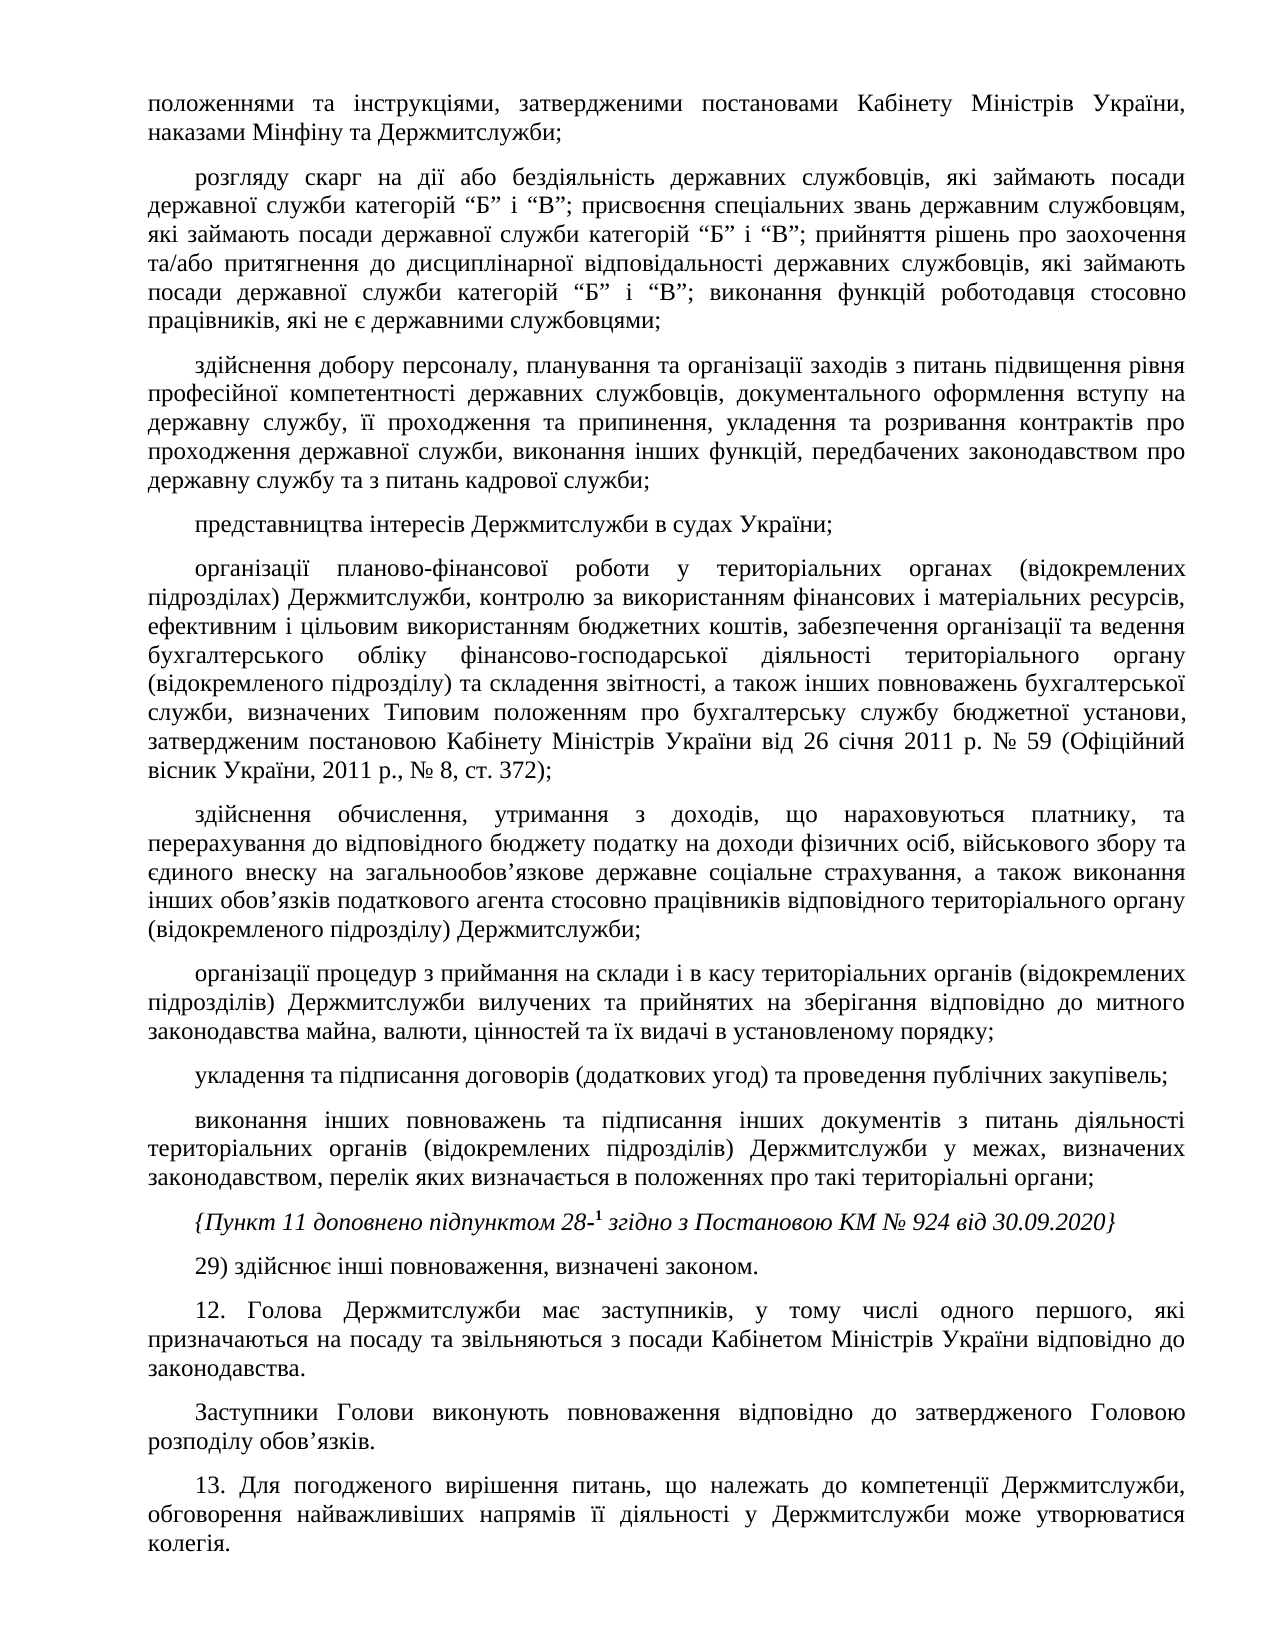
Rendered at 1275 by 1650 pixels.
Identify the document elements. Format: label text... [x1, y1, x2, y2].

text укладення та підписання договорів (додаткових угод) та проведення публічних закупівель; [148, 1060, 1186, 1089]
text 13. Для погодженого вирішення питань, що належать до компетенції Держмитслужби, обговорення найважливіших напрямів її діяльності у Держмитслужби може утворюватися колегія. [148, 1470, 1186, 1557]
text Заступники Голови виконують повноваження відповідно до затвердженого Головою розподілу обов’язків. [148, 1397, 1186, 1455]
text {Пункт 11 доповнено підпунктом 28-1 згідно з Постановою КМ № 924 від 30.09.2020} [148, 1207, 1186, 1235]
text організації процедур з приймання на склади і в касу територіальних органів (відокремлених підрозділів) Держмитслужби вилучених та прийнятих на зберігання відповідно до митного законодавства майна, валюти, цінностей та їх видачі в установленому порядку; [148, 958, 1186, 1045]
text виконання інших повноважень та підписання інших документів з питань діяльності територіальних органів (відокремлених підрозділів) Держмитслужби у межах, визначених законодавством, перелік яких визначається в положеннях про такі територіальні органи; [148, 1105, 1186, 1191]
text здійснення добору персоналу, планування та організації заходів з питань підвищення рівня професійної компетентності державних службовців, документального оформлення вступу на державну службу, її проходження та припинення, укладення та розривання контрактів про проходження державної служби, виконання інших функцій, передбачених законодавством про державну службу та з питань кадрової служби; [148, 350, 1186, 493]
text здійснення обчислення, утримання з доходів, що нараховуються платнику, та перерахування до відповідного бюджету податку на доходи фізичних осіб, військового збору та єдиного внеску на загальнообов’язкове державне соціальне страхування, а також виконання інших обов’язків податкового агента стосовно працівників відповідного територіального органу (відокремленого підрозділу) Держмитслужби; [148, 799, 1186, 943]
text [148, 88, 1186, 146]
text 12. Голова Держмитслужби має заступників, у тому числі одного першого, які призначаються на посаду та звільняються з посади Кабінетом Міністрів України відповідно до законодавства. [148, 1295, 1186, 1382]
text розгляду скарг на дії або бездіяльність державних службовців, які займають посади державної служби категорій “Б” і “В”; присвоєння спеціальних звань державним службовцям, які займають посади державної служби категорій “Б” і “В”; прийняття рішень про заохочення та/або притягнення до дисциплінарної відповідальності державних службовців, які займають посади державної служби категорій “Б” і “В”; виконання функцій роботодавця стосовно працівників, які не є державними службовцями; [148, 162, 1186, 334]
text організації планово-фінансової роботи у територіальних органах (відокремлених підрозділах) Держмитслужби, контролю за використанням фінансових і матеріальних ресурсів, ефективним і цільовим використанням бюджетних коштів, забезпечення організації та ведення бухгалтерського обліку фінансово-господарської діяльності територіального органу (відокремленого підрозділу) та складення звітності, а також інших повноважень бухгалтерської служби, визначених Типовим положенням про бухгалтерську службу бюджетної установи, затвердженим постановою Кабінету Міністрів України від 26 січня 2011 р. № 59 (Офіційний вісник України, 2011 р., № 8, ст. 372); [148, 553, 1186, 783]
text представництва інтересів Держмитслужби в судах України; [148, 509, 1186, 538]
text 29) здійснює інші повноваження, визначені законом. [148, 1251, 1186, 1280]
